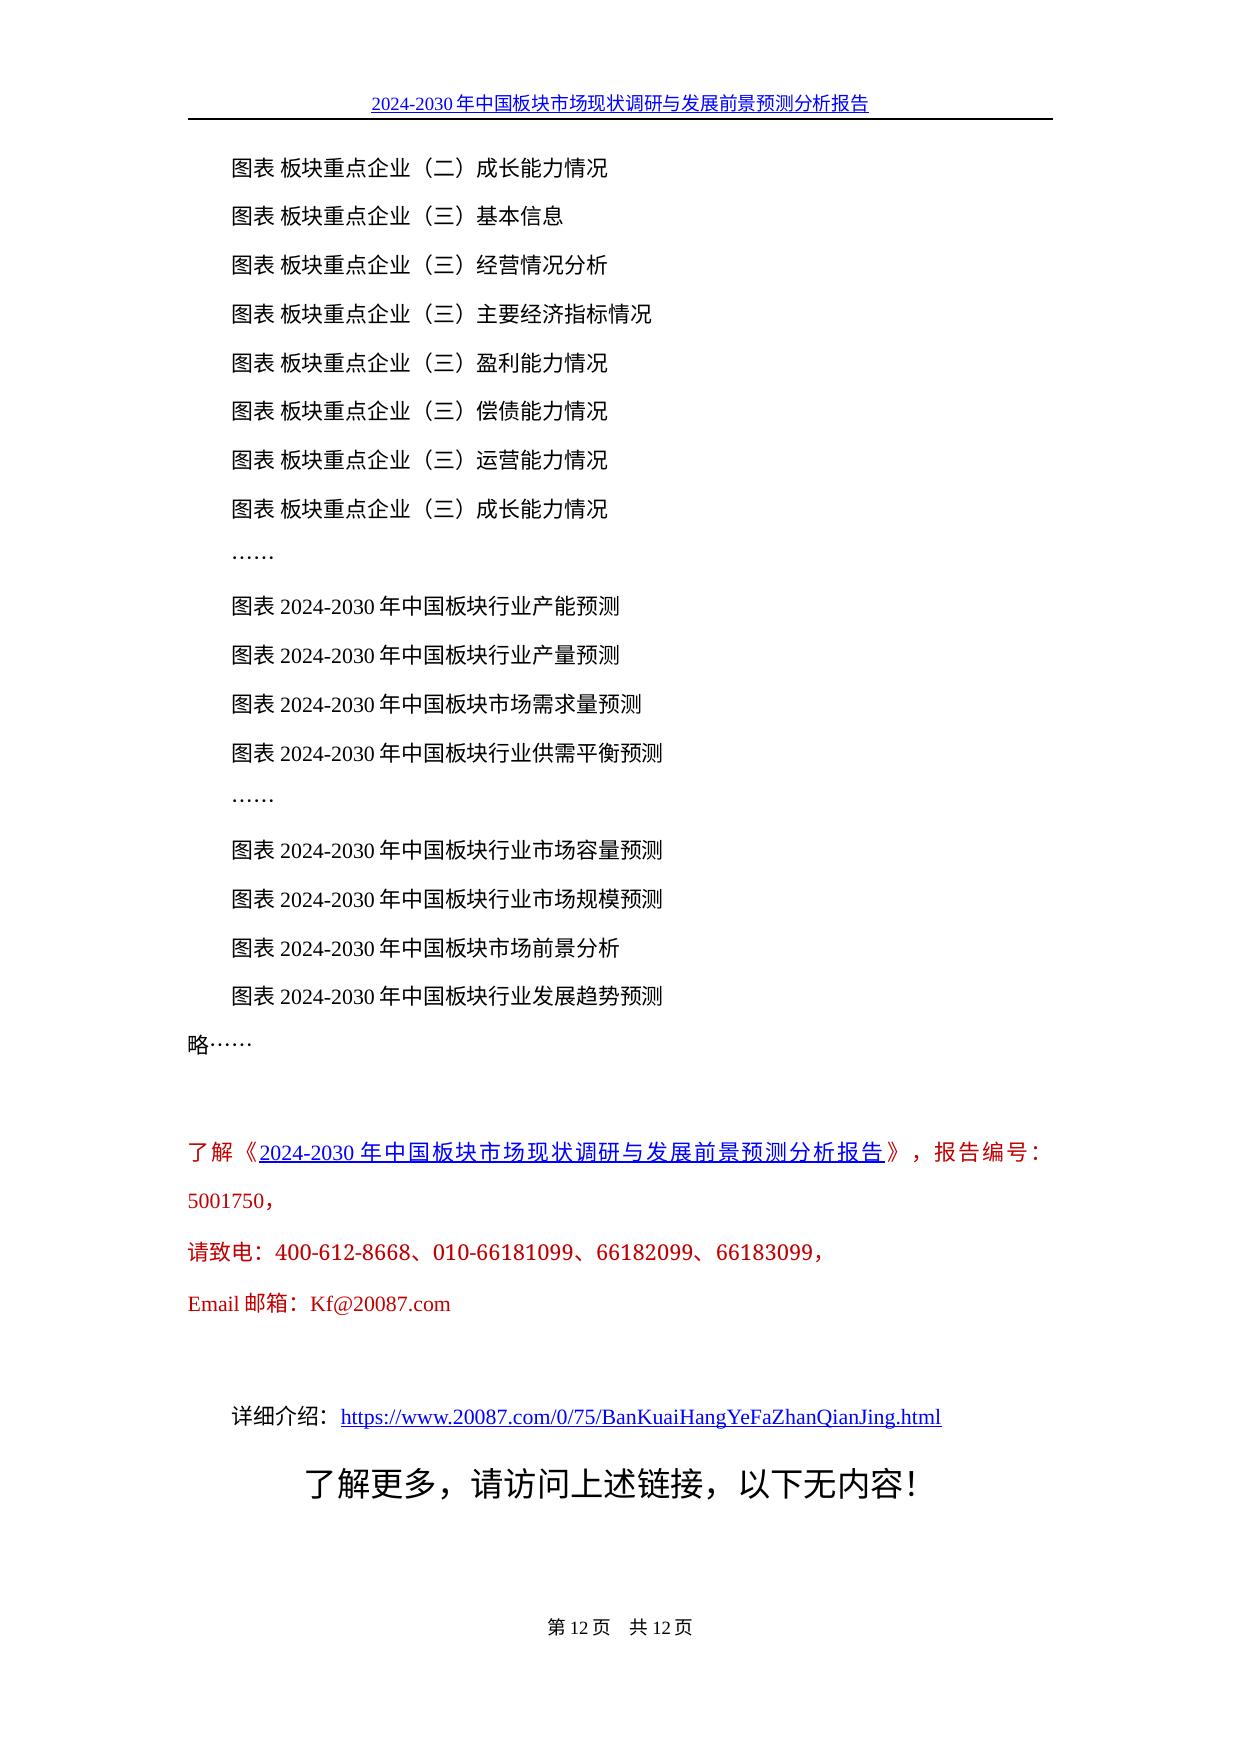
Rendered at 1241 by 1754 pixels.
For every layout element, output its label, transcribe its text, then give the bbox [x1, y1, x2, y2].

text 了解《2024-2030年中国板块市场现状调研与发展前景预测分析报告》，报告编号：5001750， [187, 1134, 1053, 1215]
text 请致电：400-612-8668、010-66181099、66182099、66183099， [187, 1234, 1053, 1267]
text Email邮箱：Kf@20087.com [187, 1286, 1053, 1318]
title 了解更多，请访问上述链接，以下无内容！ [187, 1449, 1053, 1514]
text 详细介绍：https://www.20087.com/0/75/BanKuaiHangYeFaZhanQianJing.html [187, 1399, 1053, 1431]
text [187, 150, 1053, 1060]
